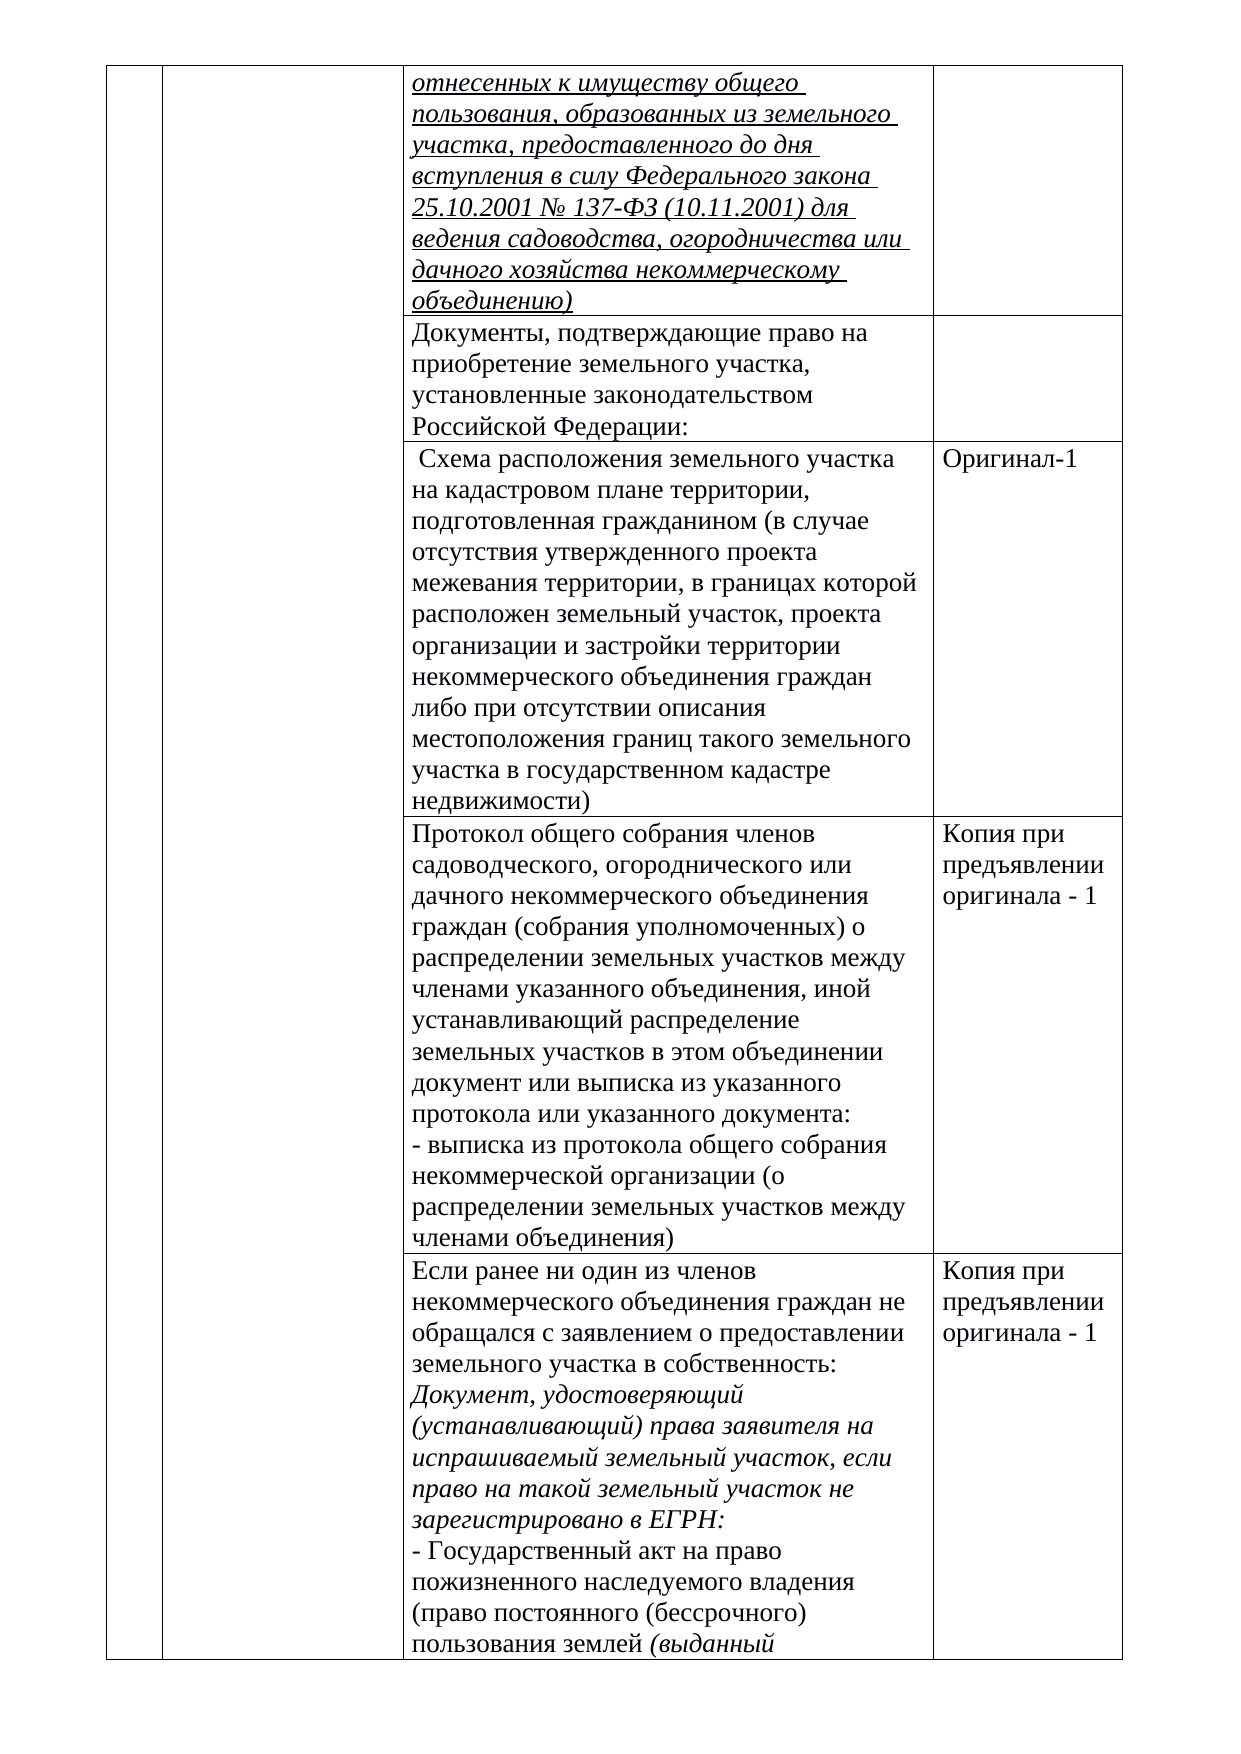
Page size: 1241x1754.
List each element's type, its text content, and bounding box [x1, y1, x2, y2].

table_cell Оригинал-1 [934, 442, 1122, 816]
table_cell Протокол общего собрания членов садоводческого, огороднического или дачного некоммерческого объединения граждан (собрания уполномоченных) о распределении земельных участков между членами указанного объединения, иной устанавливающий распределение земельных участков в этом объединении документ или выписка из указанного протокола или указанного документа: - выписка из протокола общего собрания некоммерческой организации (о распределении земельных участков между членами объединения) [404, 817, 933, 1253]
table_cell [934, 316, 1122, 441]
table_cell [404, 66, 933, 315]
table_cell [934, 66, 1122, 315]
table_cell Схема расположения земельного участка на кадастровом плане территории, подготовленная гражданином (в случае отсутствия утвержденного проекта межевания территории, в границах которой расположен земельный участок, проекта организации и застройки территории некоммерческого объединения граждан либо при отсутствии описания местоположения границ такого земельного участка в государственном кадастре недвижимости) [404, 442, 933, 816]
table_cell Копия при предъявлении оригинала - 1 [934, 817, 1122, 1253]
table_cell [934, 1254, 1122, 1659]
table_cell Документы, подтверждающие право на приобретение земельного участка, установленные законодательством Российской Федерации: [404, 316, 933, 441]
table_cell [404, 1254, 933, 1659]
